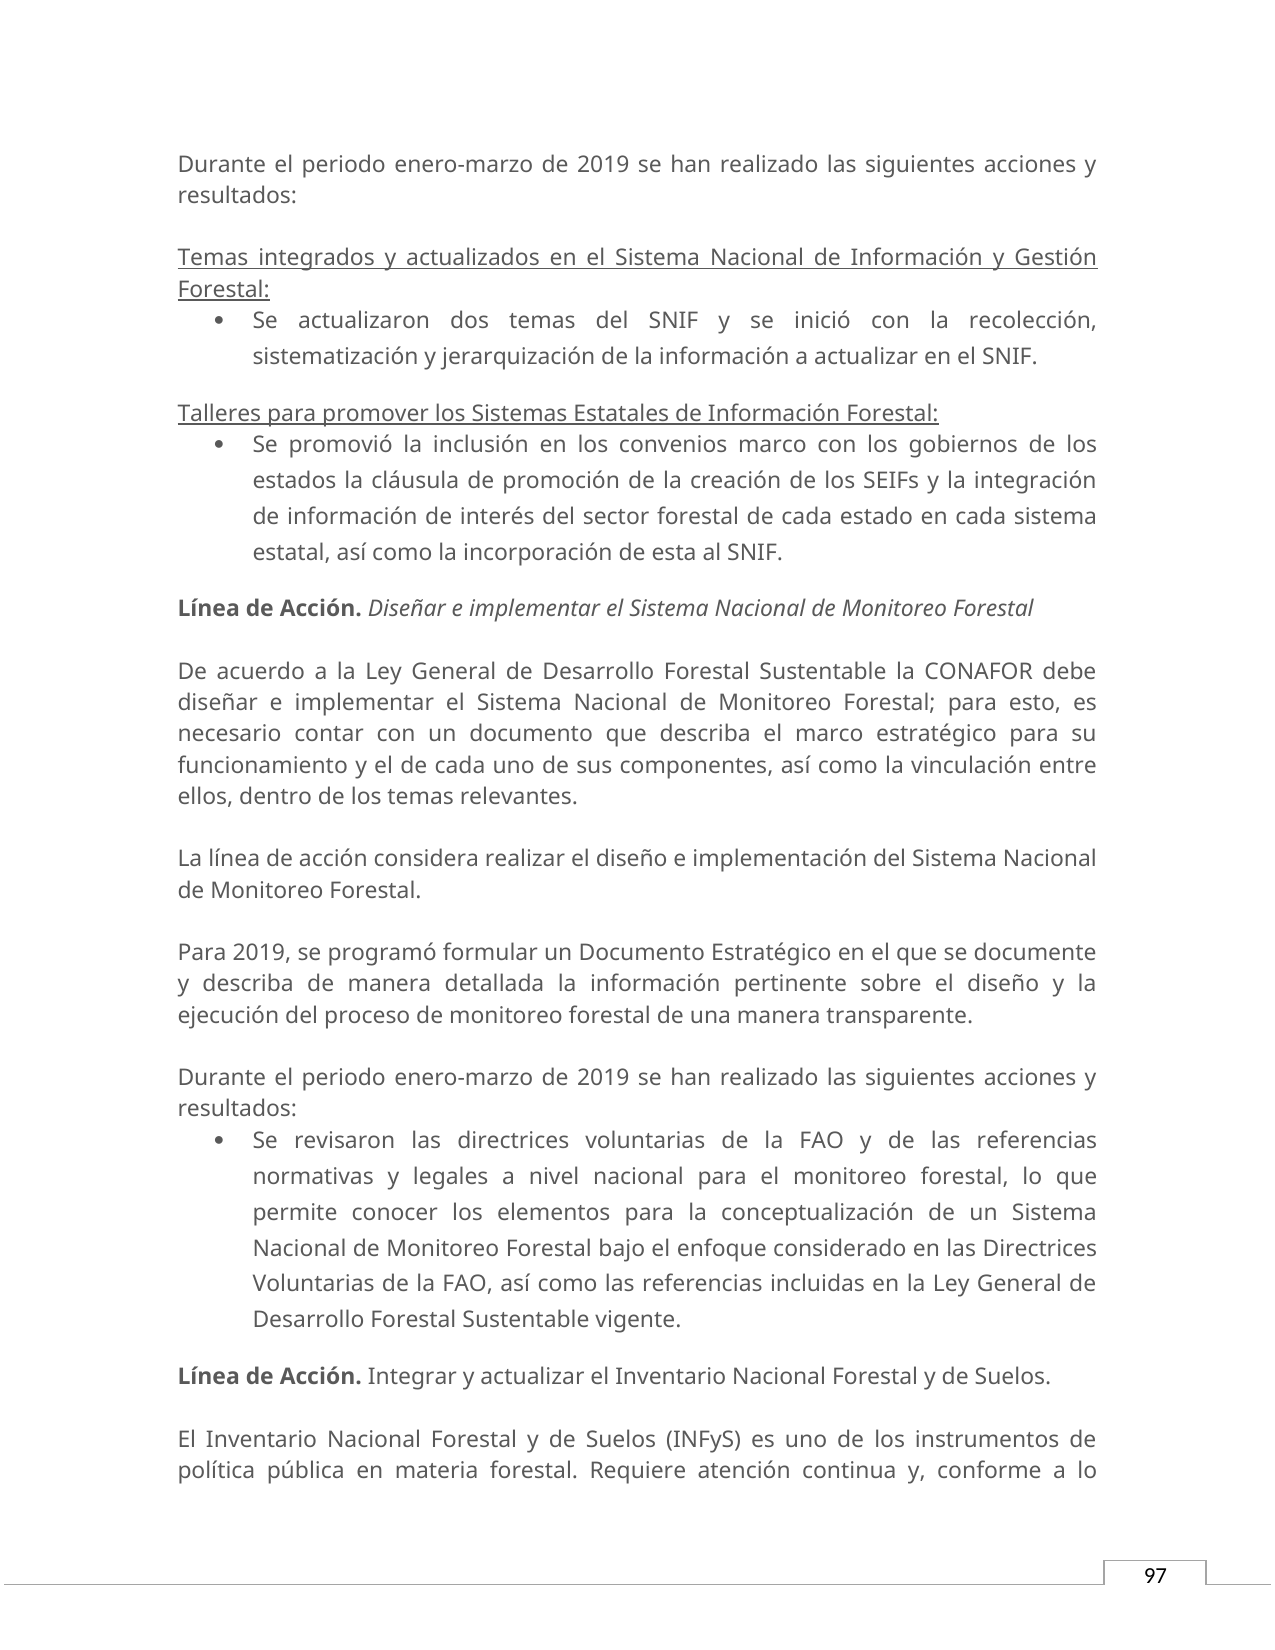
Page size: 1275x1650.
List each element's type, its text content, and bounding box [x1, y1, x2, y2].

list Se promovió la inclusión en los convenios marco con los gobiernos de los estados la cláusula de promoción de la creación de los SEIFs y la integración de información de interés del sector forestal de cada estado en cada sistema estatal, así como la incorporación de esta al SNIF. [215, 428, 1098, 567]
text Temas integrados y actualizados en el Sistema Nacional de Información y Gestión Forestal: [177, 241, 1098, 268]
text Línea de Acción. Integrar y actualizar el Inventario Nacional Forestal y de Suelos. [177, 1360, 1098, 1391]
list Se actualizaron dos temas del SNIF y se inició con la recolección, sistematización y jerarquización de la información a actualizar en el SNIF. [215, 304, 1098, 371]
text Línea de Acción. Diseñar e implementar el Sistema Nacional de Monitoreo Forestal [177, 592, 1098, 624]
text Para 2019, se programó formular un Documento Estratégico en el que se documente y describa de manera detallada la información pertinente sobre el diseño y la ejecución del proceso de monitoreo forestal de una manera transparente. [177, 936, 1098, 1030]
text La línea de acción considera realizar el diseño e implementación del Sistema Nacional de Monitoreo Forestal. [177, 842, 1098, 905]
text Durante el periodo enero-marzo de 2019 se han realizado las siguientes acciones y resultados: [177, 148, 1098, 210]
text Durante el periodo enero-marzo de 2019 se han realizado las siguientes acciones y resultados: [177, 1061, 1098, 1124]
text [177, 1423, 1098, 1485]
list Se revisaron las directrices voluntarias de la FAO y de las referencias normativas y legales a nivel nacional para el monitoreo forestal, lo que permite conocer los elementos para la conceptualización de un Sistema Nacional de Monitoreo Forestal bajo el enfoque considerado en las Directrices Voluntarias de la FAO, así como las referencias incluidas en la Ley General de Desarrollo Forestal Sustentable vigente. [215, 1124, 1098, 1334]
text De acuerdo a la Ley General de Desarrollo Forestal Sustentable la CONAFOR debe diseñar e implementar el Sistema Nacional de Monitoreo Forestal; para esto, es necesario contar con un documento que describa el marco estratégico para su funcionamiento y el de cada uno de sus componentes, así como la vinculación entre ellos, dentro de los temas relevantes. [177, 655, 1098, 811]
text Talleres para promover los Sistemas Estatales de Información Forestal: [177, 397, 1098, 428]
text Temas integrados y actualizados en el Sistema Nacional de Información y Gestión Forestal: [177, 269, 1098, 304]
